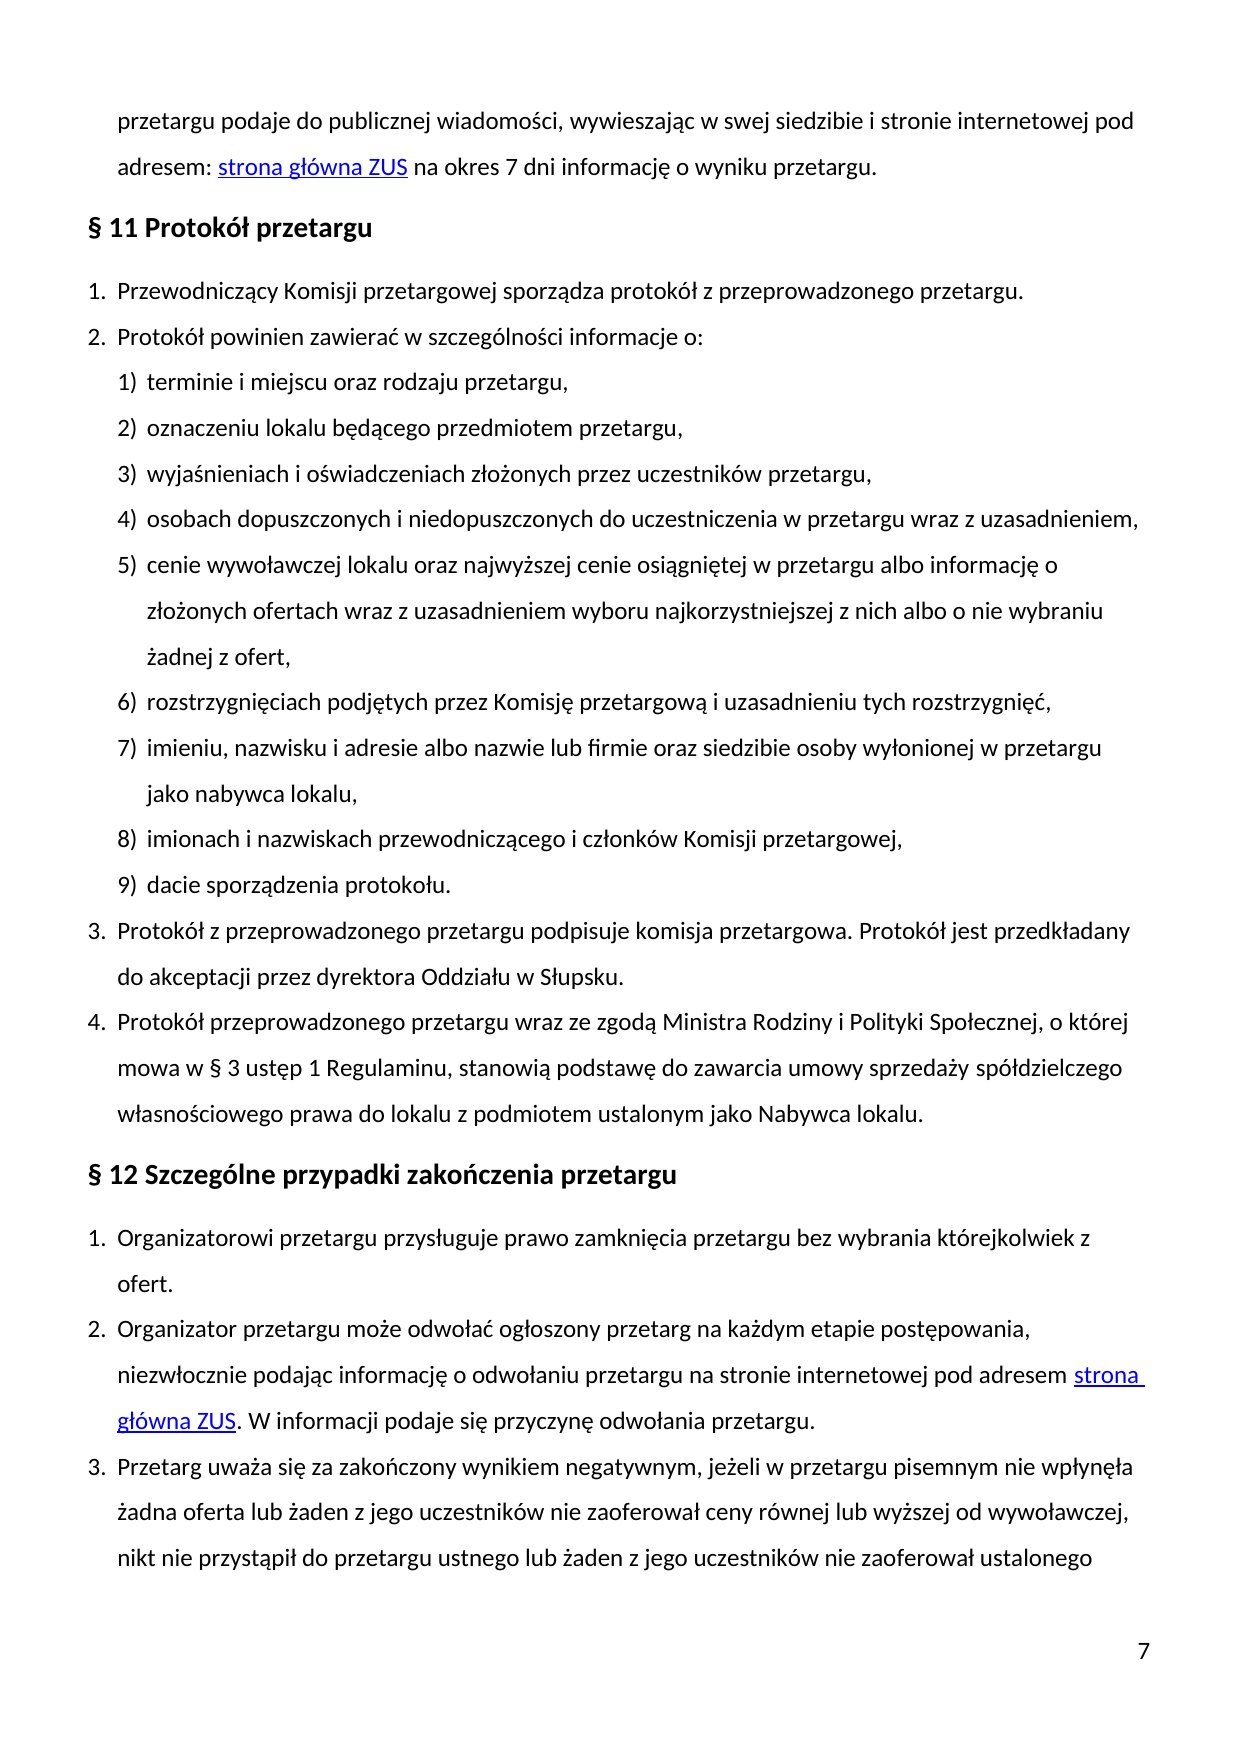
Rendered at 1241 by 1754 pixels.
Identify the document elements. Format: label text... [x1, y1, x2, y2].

list osobach dopuszczonych i niedopuszczonych do uczestniczenia w przetargu wraz z uzasadnieniem, [117, 503, 1150, 534]
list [87, 1451, 1150, 1573]
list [87, 105, 1150, 181]
list Przewodniczący Komisji przetargowej sporządza protokół z przeprowadzonego przetargu. [87, 275, 1150, 305]
list cenie wywoławczej lokalu oraz najwyższej cenie osiągniętej w przetargu albo informację o złożonych ofertach wraz z uzasadnieniem wyboru najkorzystniejszej z nich albo o nie wybraniu żadnej z ofert, [117, 549, 1150, 671]
list oznaczeniu lokalu będącego przedmiotem przetargu, [117, 412, 1150, 443]
list dacie sporządzenia protokołu. [117, 869, 1150, 900]
subtitle § 11 Protokół przetargu [87, 209, 1150, 244]
list imionach i nazwiskach przewodniczącego i członków Komisji przetargowej, [117, 824, 1150, 854]
list Protokół powinien zawierać w szczególności informacje o: [87, 321, 1150, 351]
list Protokół przeprowadzonego przetargu wraz ze zgodą Ministra Rodziny i Polityki Społecznej, o której mowa w § 3 ustęp 1 Regulaminu, stanowią podstawę do zawarcia umowy sprzedaży spółdzielczego własnościowego prawa do lokalu z podmiotem ustalonym jako Nabywca lokalu. [87, 1007, 1150, 1128]
list Organizator przetargu może odwołać ogłoszony przetarg na każdym etapie postępowania, niezwłocznie podając informację o odwołaniu przetargu na stronie internetowej pod adresem strona główna ZUS. W informacji podaje się przyczynę odwołania przetargu. [87, 1314, 1150, 1436]
list Organizatorowi przetargu przysługuje prawo zamknięcia przetargu bez wybrania którejkolwiek z ofert. [87, 1222, 1150, 1298]
list wyjaśnieniach i oświadczeniach złożonych przez uczestników przetargu, [117, 458, 1150, 488]
list terminie i miejscu oraz rodzaju przetargu, [117, 366, 1150, 397]
list rozstrzygnięciach podjętych przez Komisję przetargową i uzasadnieniu tych rozstrzygnięć, [117, 686, 1150, 717]
subtitle § 12 Szczególne przypadki zakończenia przetargu [87, 1156, 1150, 1192]
list imieniu, nazwisku i adresie albo nazwie lub firmie oraz siedzibie osoby wyłonionej w przetargu jako nabywca lokalu, [117, 732, 1150, 808]
list Protokół z przeprowadzonego przetargu podpisuje komisja przetargowa. Protokół jest przedkładany do akceptacji przez dyrektora Oddziału w Słupsku. [87, 915, 1150, 991]
